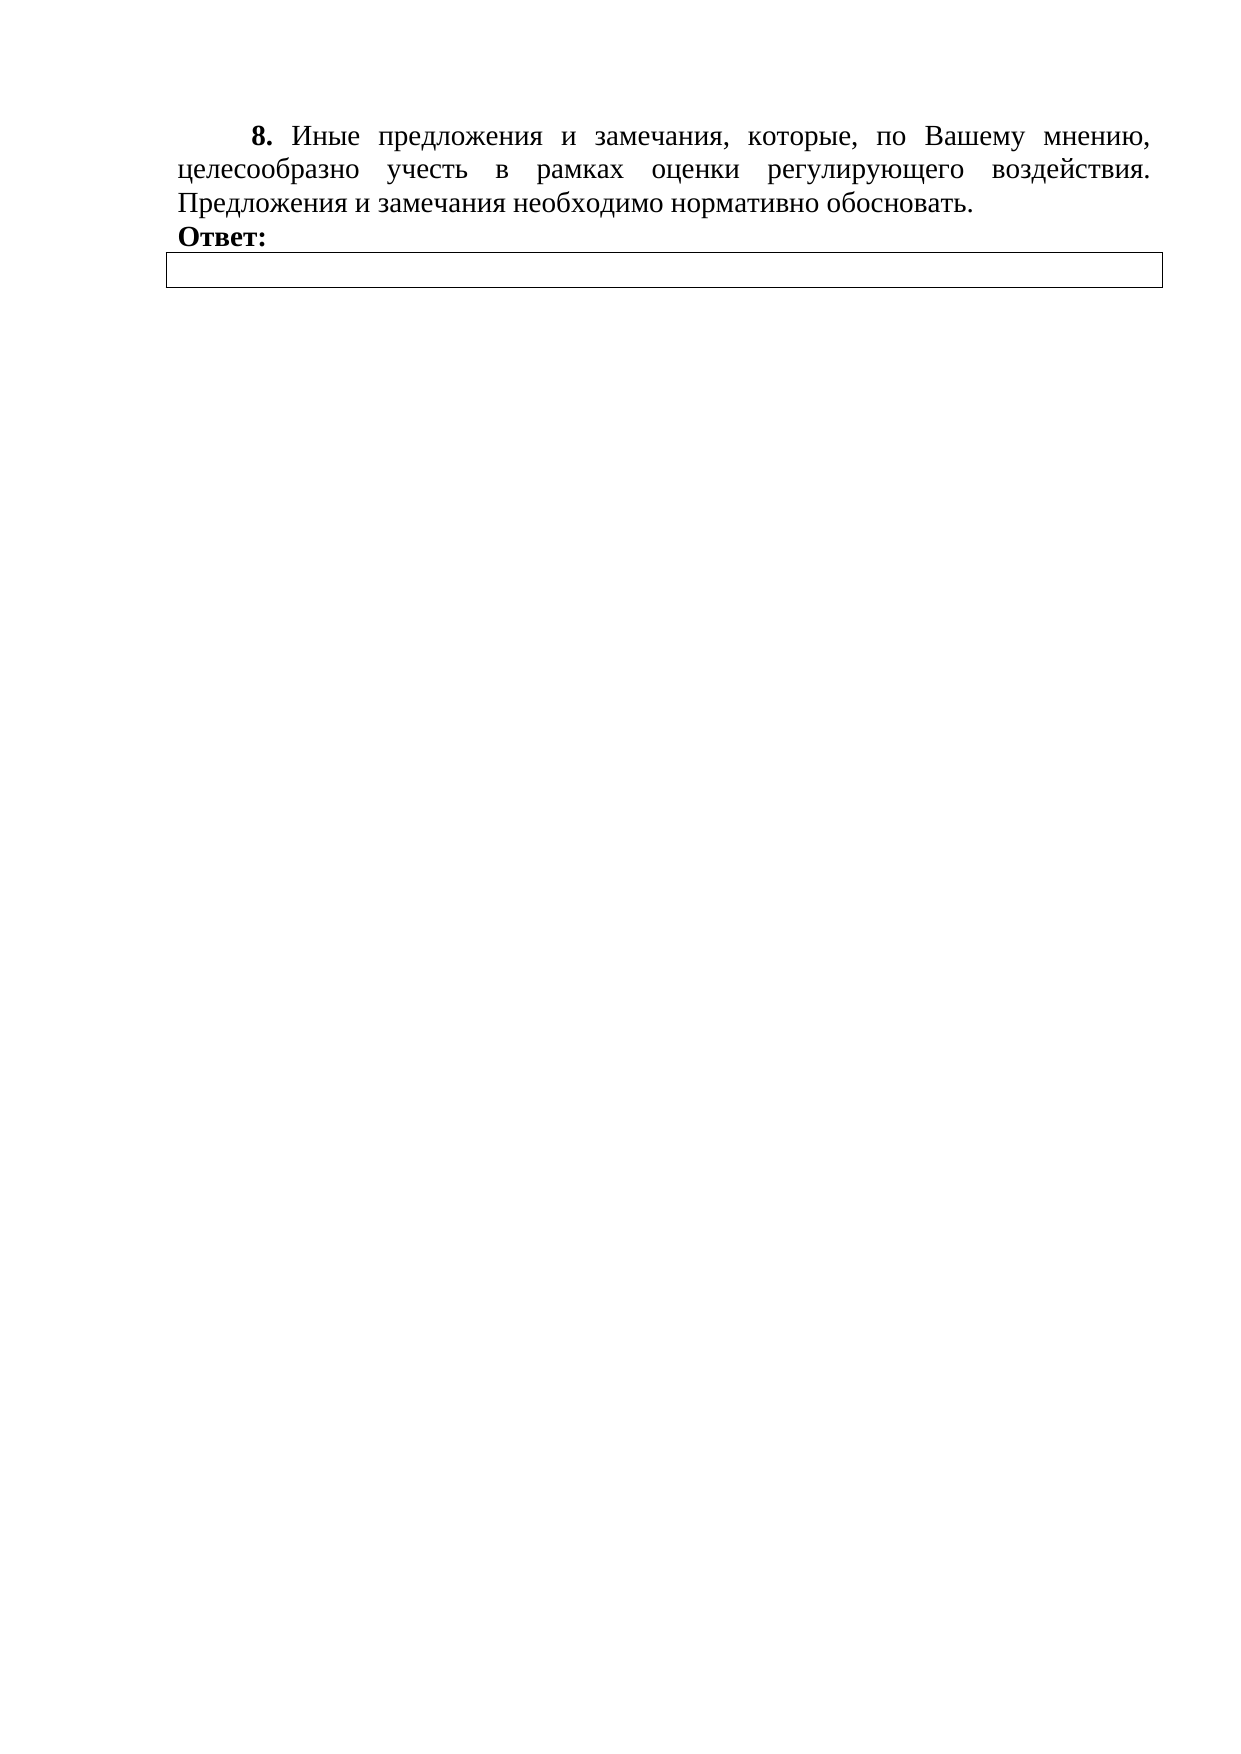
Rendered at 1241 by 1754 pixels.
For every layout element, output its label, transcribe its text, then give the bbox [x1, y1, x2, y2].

table_header [167, 253, 1162, 287]
text Ответ: [177, 219, 1152, 252]
text 8. Иные предложения и замечания, которые, по Вашему мнению, целесообразно учесть в рамках оценки регулирующего воздействия. Предложения и замечания необходимо нормативно обосновать. [177, 118, 1152, 219]
